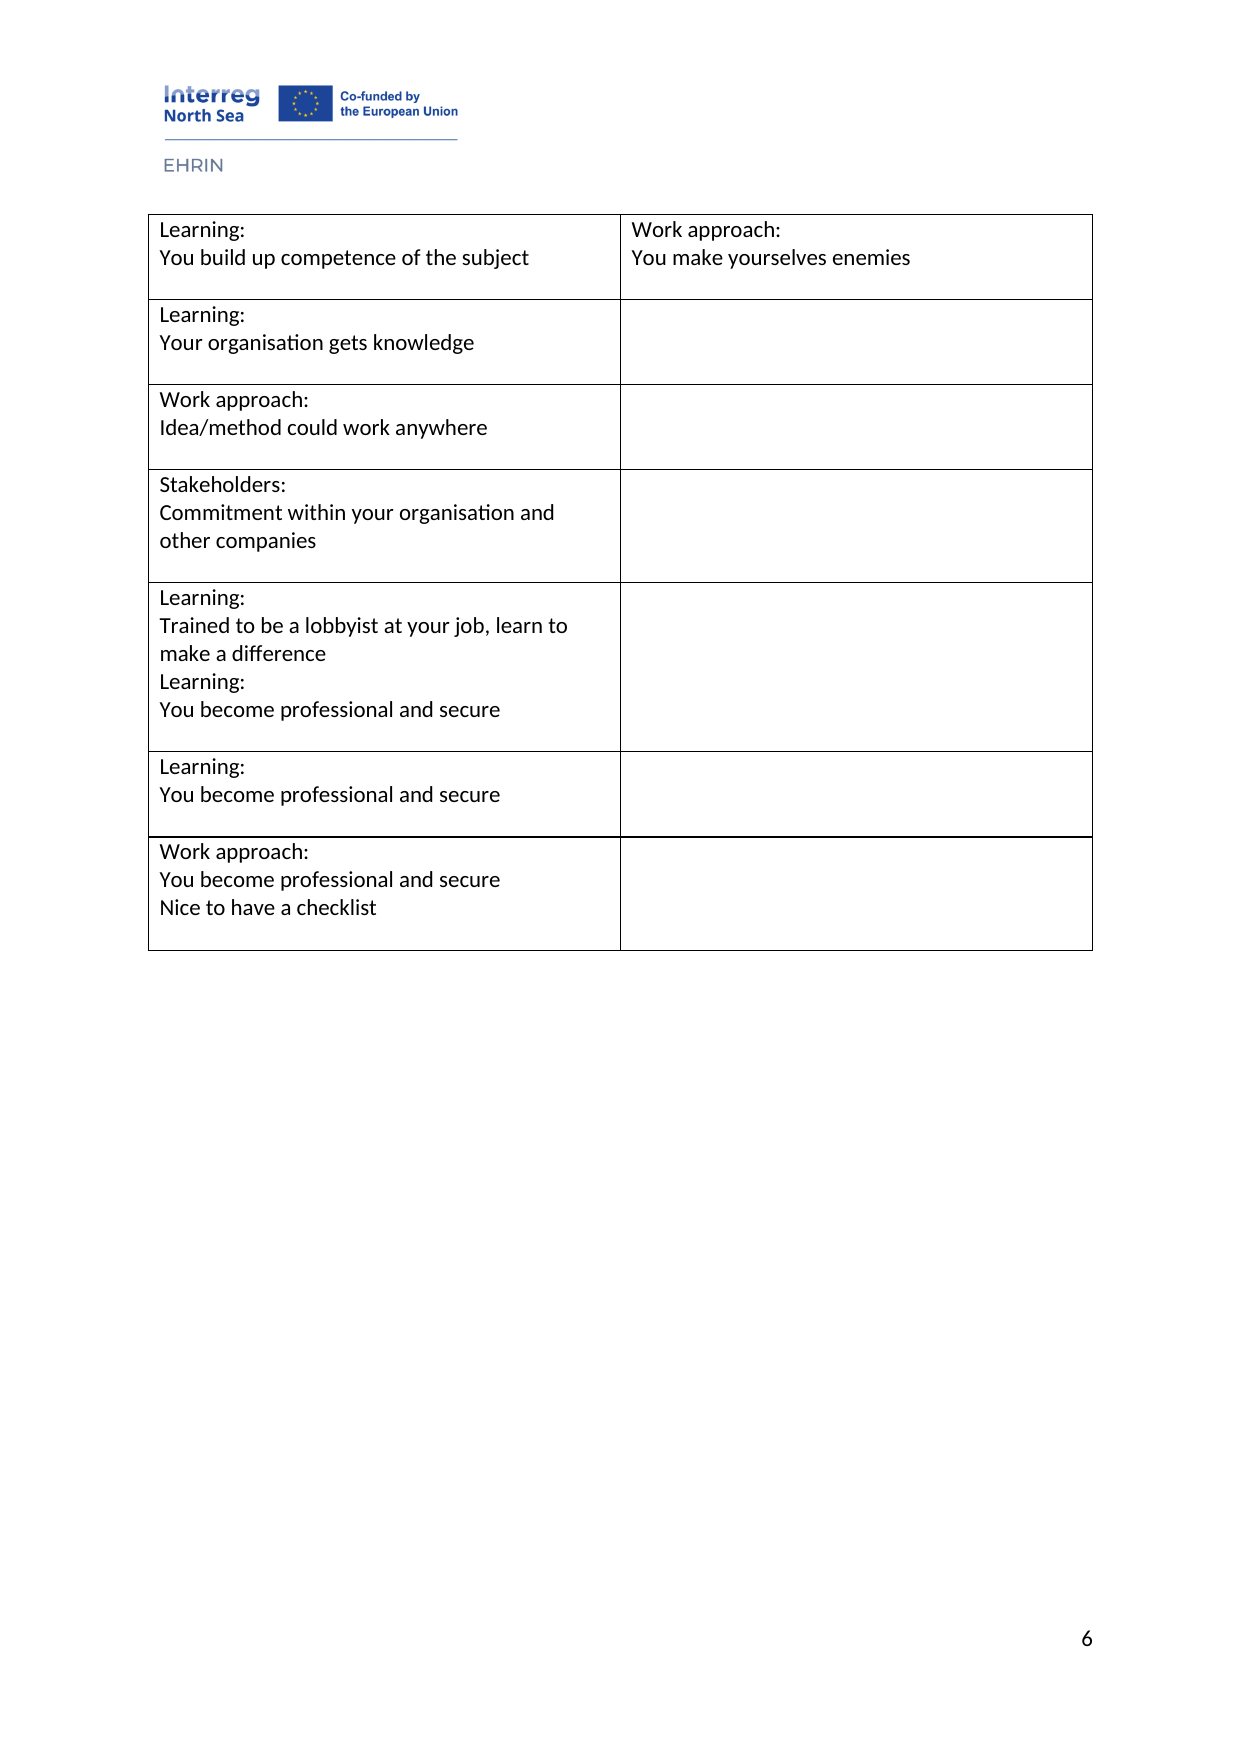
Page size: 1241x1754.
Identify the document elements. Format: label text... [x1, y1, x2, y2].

table_cell Work approach: Idea/method could work anywhere [149, 385, 620, 469]
picture [147, 73, 464, 186]
table_cell Work approach: You make yourselves enemies [621, 215, 1092, 299]
table_cell Stakeholders: Commitment within your organisation and other companies [149, 470, 620, 582]
table_cell [621, 583, 1092, 751]
table_cell [621, 385, 1092, 469]
table_cell Learning: Trained to be a lobbyist at your job, learn to make a difference Learning: You become professional and secure [149, 583, 620, 751]
table_cell [621, 752, 1092, 836]
table_cell Work approach: You become professional and secure Nice to have a checklist [149, 838, 620, 949]
table_cell Learning: You build up competence of the subject [149, 215, 620, 299]
table_cell Learning: You become professional and secure [149, 752, 620, 836]
table_cell [621, 838, 1092, 949]
table_cell Learning: Your organisation gets knowledge [149, 300, 620, 384]
table_cell [621, 300, 1092, 384]
table_cell [621, 470, 1092, 582]
